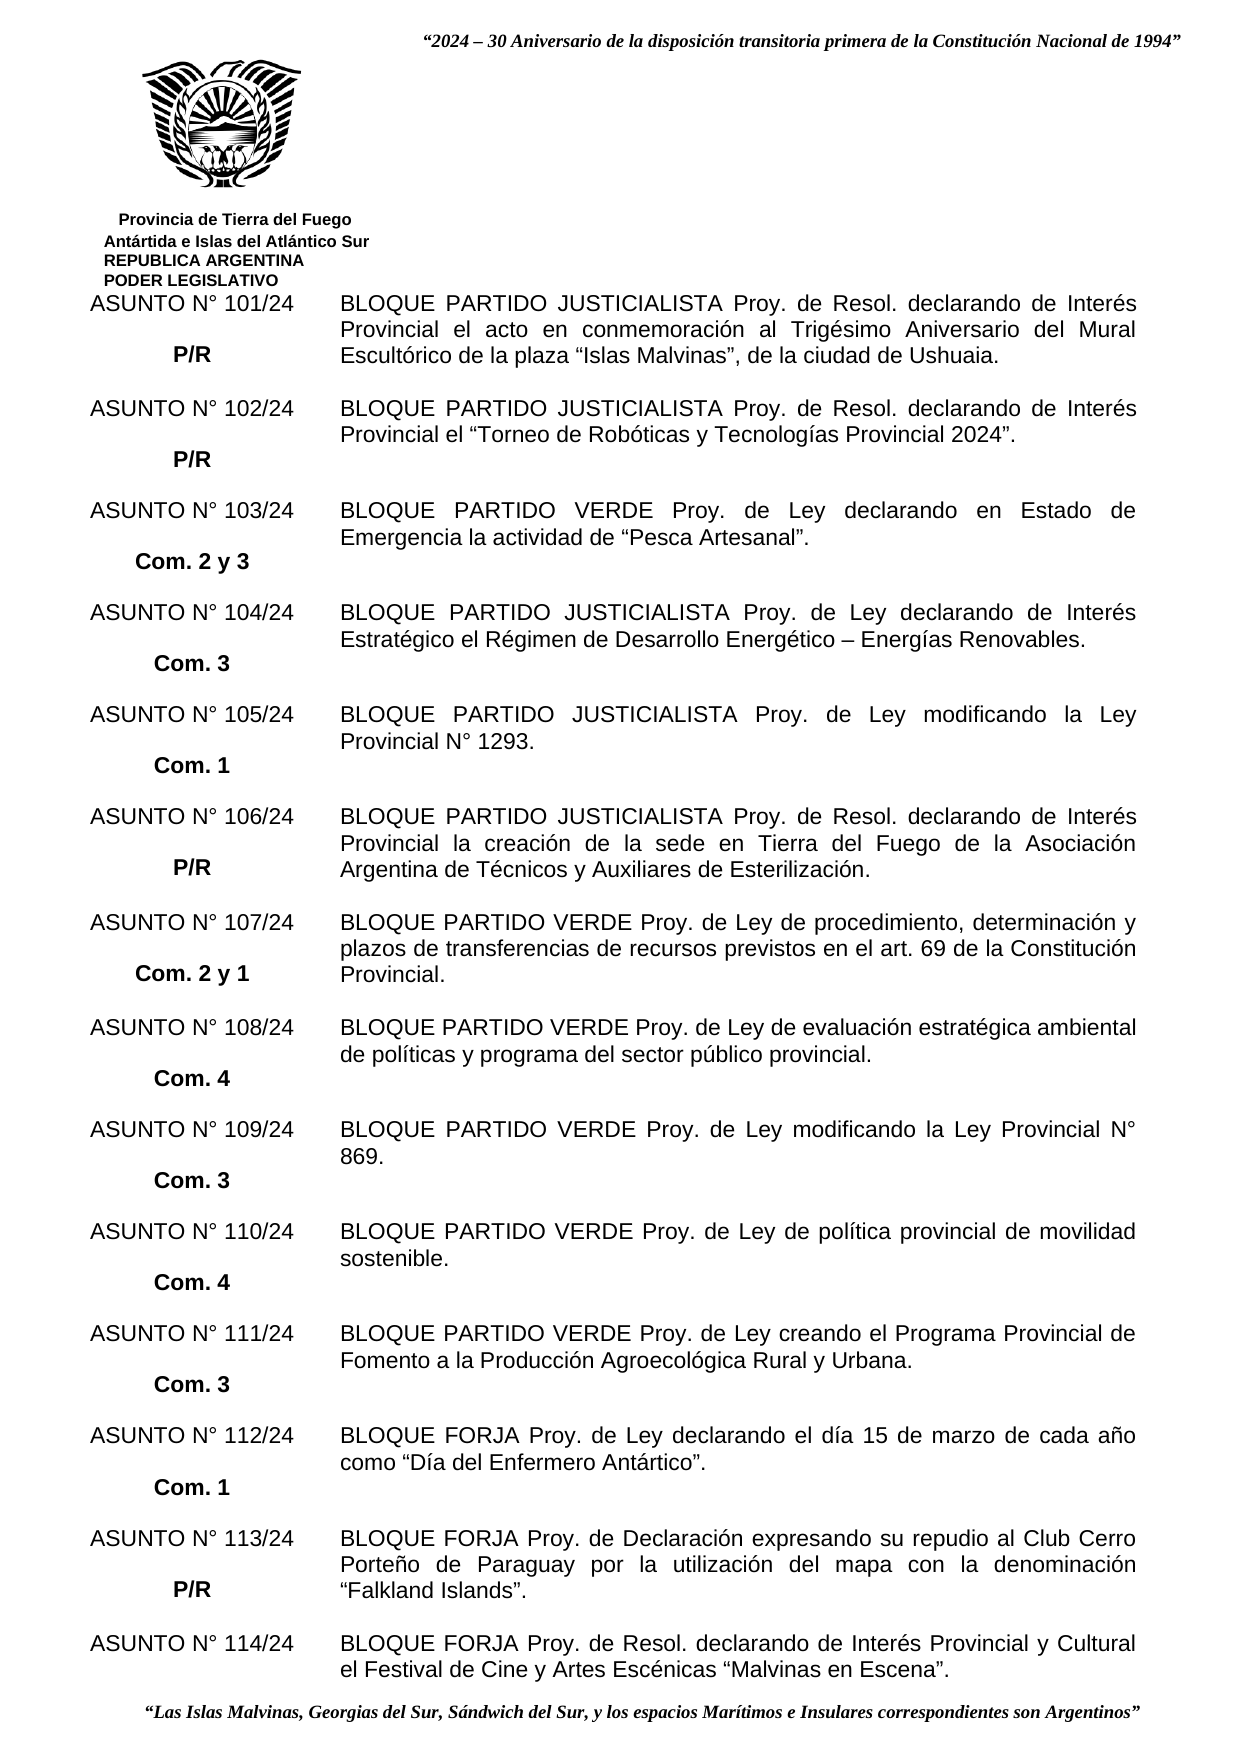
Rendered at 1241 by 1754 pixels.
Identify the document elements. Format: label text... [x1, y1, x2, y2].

table_cell BLOQUE PARTIDO VERDE Proy. de Ley declarando en Estado de Emergencia la actividad de “Pesca Artesanal”. [325, 497, 1152, 599]
table_cell BLOQUE PARTIDO VERDE Proy. de Ley de política provincial de movilidad sostenible. [325, 1218, 1152, 1320]
table_cell ASUNTO N° 114/24 P/R [59, 1630, 325, 1683]
table_cell BLOQUE FORJA Proy. de Declaración expresando su repudio al Club Cerro Porteño de Paraguay por la utilización del mapa con la denominación “Falkland Islands”. [325, 1525, 1152, 1630]
table_cell ASUNTO N° 109/24 Com. 3 [59, 1116, 325, 1218]
table_cell BLOQUE PARTIDO VERDE Proy. de Ley creando el Programa Provincial de Fomento a la Producción Agroecológica Rural y Urbana. [325, 1320, 1152, 1422]
table_cell BLOQUE FORJA Proy. de Ley declarando el día 15 de marzo de cada año como “Día del Enfermero Antártico”. [325, 1423, 1152, 1524]
table_cell ASUNTO N° 110/24 Com. 4 [59, 1218, 325, 1320]
picture [118, 54, 325, 206]
table_cell ASUNTO N° 107/24 Com. 2 y 1 [59, 909, 325, 1014]
table_cell BLOQUE PARTIDO VERDE Proy. de Ley de evaluación estratégica ambiental de políticas y programa del sector público provincial. [325, 1014, 1152, 1116]
table_cell ASUNTO N° 108/24 Com. 4 [59, 1014, 325, 1116]
table_cell ASUNTO N° 102/24 P/R [59, 395, 325, 497]
table_cell ASUNTO N° 113/24 P/R [59, 1525, 325, 1630]
table_cell ASUNTO N° 112/24 Com. 1 [59, 1423, 325, 1524]
table_cell BLOQUE PARTIDO JUSTICIALISTA Proy. de Ley modificando la Ley Provincial N° 1293. [325, 701, 1152, 803]
table_cell ASUNTO N° 105/24 Com. 1 [59, 701, 325, 803]
table_cell ASUNTO N° 106/24 P/R [59, 803, 325, 909]
table_cell BLOQUE PARTIDO VERDE Proy. de Ley modificando la Ley Provincial N° 869. [325, 1116, 1152, 1218]
table_cell ASUNTO N° 101/24 P/R [59, 290, 325, 395]
table_cell ASUNTO N° 104/24 Com. 3 [59, 599, 325, 701]
table_cell BLOQUE PARTIDO VERDE Proy. de Ley de procedimiento, determinación y plazos de transferencias de recursos previstos en el art. 69 de la Constitución Provincial. [325, 909, 1152, 1014]
table_cell ASUNTO N° 103/24 Com. 2 y 3 [59, 497, 325, 599]
table_cell BLOQUE FORJA Proy. de Resol. declarando de Interés Provincial y Cultural el Festival de Cine y Artes Escénicas “Malvinas en Escena”. [325, 1630, 1152, 1683]
table_cell ASUNTO N° 111/24 Com. 3 [59, 1320, 325, 1422]
table_cell BLOQUE PARTIDO JUSTICIALISTA Proy. de Resol. declarando de Interés Provincial el “Torneo de Robóticas y Tecnologías Provincial 2024”. [325, 395, 1152, 497]
table_cell BLOQUE PARTIDO JUSTICIALISTA Proy. de Resol. declarando de Interés Provincial la creación de la sede en Tierra del Fuego de la Asociación Argentina de Técnicos y Auxiliares de Esterilización. [325, 803, 1152, 909]
table_cell BLOQUE PARTIDO JUSTICIALISTA Proy. de Ley declarando de Interés Estratégico el Régimen de Desarrollo Energético – Energías Renovables. [325, 599, 1152, 701]
